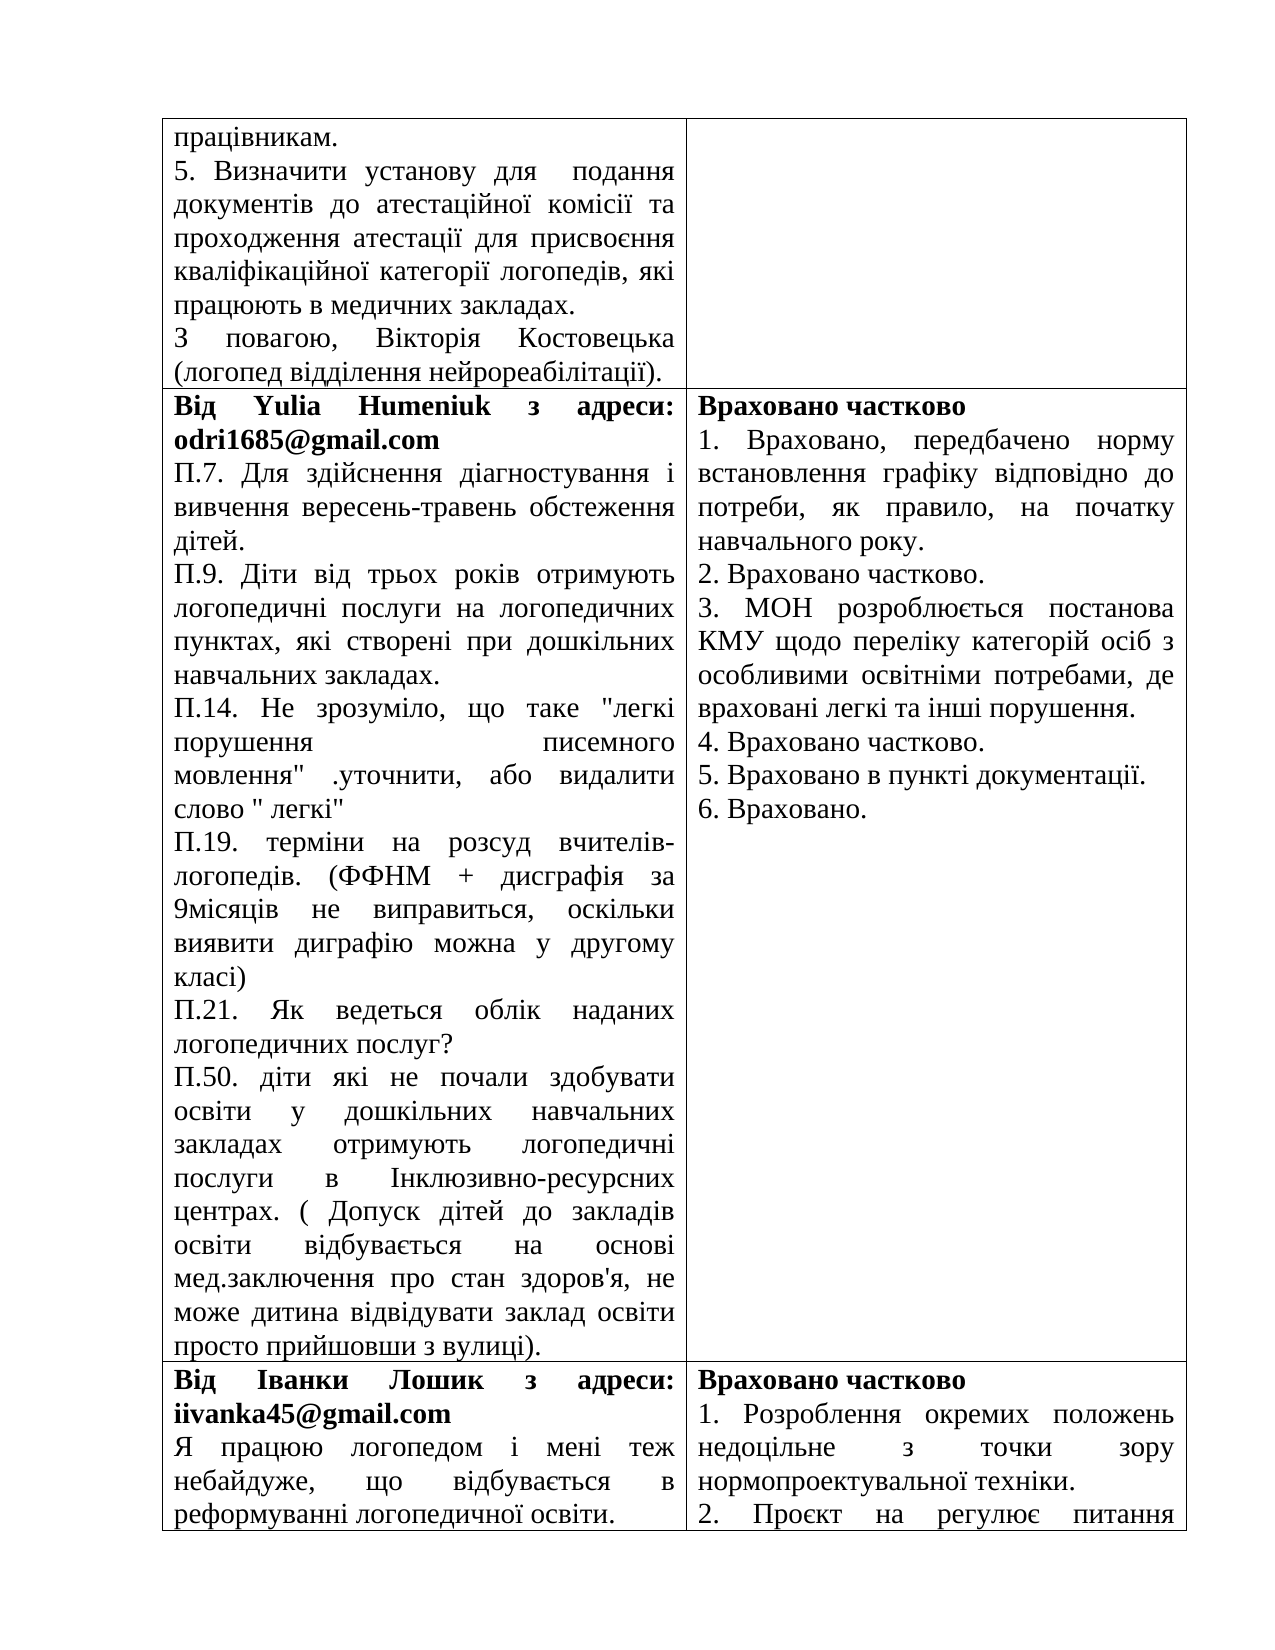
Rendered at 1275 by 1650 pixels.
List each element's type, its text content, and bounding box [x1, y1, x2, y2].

table_cell Від Yulia Humeniuk з адреси: odri1685@gmail.com П.7. Для здійснення діагностування і вивчення вересень-травень обстеження дітей. П.9. Діти від трьох років отримують логопедичні послуги на логопедичних пунктах, які створені при дошкільних навчальних закладах. П.14. Не зрозуміло, що таке "легкі порушення писемного мовлення" .уточнити, або видалити слово " легкі" П.19. терміни на розсуд вчителів-логопедів. (ФФНМ + дисграфія за 9місяців не виправиться, оскільки виявити диграфію можна у другому класі) П.21. Як ведеться облік наданих логопедичних послуг? П.50. діти які не почали здобувати освіти у дошкільних навчальних закладах отримують логопедичні послуги в Інклюзивно-ресурсних центрах. ( Допуск дітей до закладів освіти відбувається на основі мед.заключення про стан здоров'я, не може дитина відвідувати заклад освіти просто прийшовши з вулиці). [163, 389, 686, 1361]
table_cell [687, 119, 1186, 387]
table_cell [163, 119, 686, 387]
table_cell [687, 1362, 1186, 1530]
table_cell Враховано частково 1. Враховано, передбачено норму встановлення графіку відповідно до потреби, як правило, на початку навчального року. 2. Враховано частково. 3. МОН розроблюється постанова КМУ щодо переліку категорій осіб з особливими освітніми потребами, де враховані легкі та інші порушення. 4. Враховано частково. 5. Враховано в пункті документації. 6. Враховано. [687, 389, 1186, 1361]
